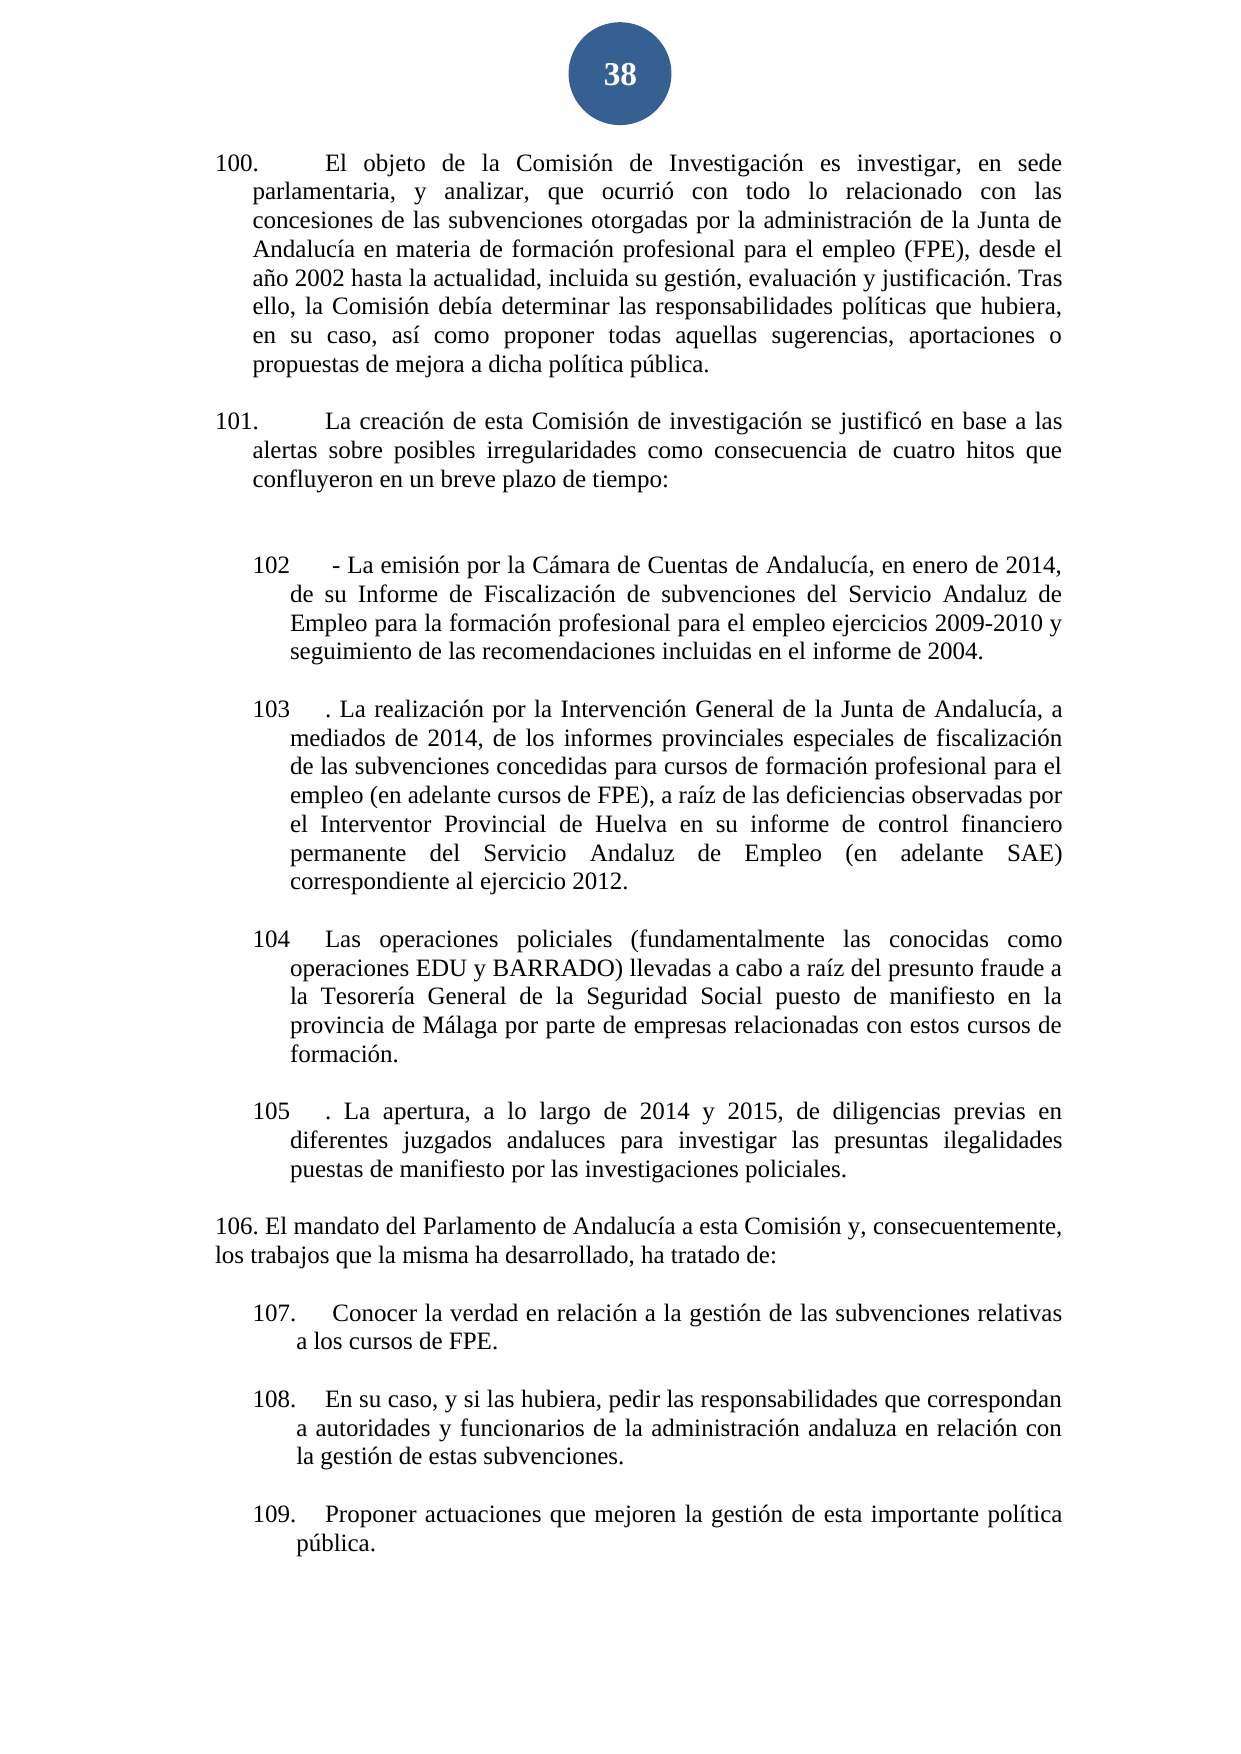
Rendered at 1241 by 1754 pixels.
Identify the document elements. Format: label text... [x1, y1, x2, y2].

list En su caso, y si las hubiera, pedir las responsabilidades que correspondan a autoridades y funcionarios de la administración andaluza en relación con la gestión de estas subvenciones. [252, 1384, 1063, 1470]
list El objeto de la Comisión de Investigación es investigar, en sede parlamentaria, y analizar, que ocurrió con todo lo relacionado con las concesiones de las subvenciones otorgadas por la administración de la Junta de Andalucía en materia de formación profesional para el empleo (FPE), desde el año 2002 hasta la actualidad, incluida su gestión, evaluación y justificación. Tras ello, la Comisión debía determinar las responsabilidades políticas que hubiera, en su caso, así como proponer todas aquellas sugerencias, aportaciones o propuestas de mejora a dicha política pública. [215, 148, 1063, 378]
list Las operaciones policiales (fundamentalmente las conocidas como operaciones EDU y BARRADO) llevadas a cabo a raíz del presunto fraude a la Tesorería General de la Seguridad Social puesto de manifiesto en la provincia de Málaga por parte de empresas relacionadas con estos cursos de formación. [252, 924, 1063, 1068]
text 106. El mandato del Parlamento de Andalucía a esta Comisión y, consecuentemente, los trabajos que la misma ha desarrollado, ha tratado de: [215, 1211, 1063, 1269]
list . La apertura, a lo largo de 2014 y 2015, de diligencias previas en diferentes juzgados andaluces para investigar las presuntas ilegalidades puestas de manifiesto por las investigaciones policiales. [252, 1096, 1063, 1183]
list La creación de esta Comisión de investigación se justificó en base a las alertas sobre posibles irregularidades como consecuencia de cuatro hitos que confluyeron en un breve plazo de tiempo: [215, 406, 1063, 493]
list . La realización por la Intervención General de la Junta de Andalucía, a mediados de 2014, de los informes provinciales especiales de fiscalización de las subvenciones concedidas para cursos de formación profesional para el empleo (en adelante cursos de FPE), a raíz de las deficiencias observadas por el Interventor Provincial de Huelva en su informe de control financiero permanente del Servicio Andaluz de Empleo (en adelante SAE) correspondiente al ejercicio 2012. [252, 694, 1063, 895]
list - La emisión por la Cámara de Cuentas de Andalucía, en enero de 2014, de su Informe de Fiscalización de subvenciones del Servicio Andaluz de Empleo para la formación profesional para el empleo ejercicios 2009-2010 y seguimiento de las recomendaciones incluidas en el informe de 2004. [252, 550, 1063, 665]
list Conocer la verdad en relación a la gestión de las subvenciones relativas a los cursos de FPE. [252, 1298, 1063, 1355]
list Proponer actuaciones que mejoren la gestión de esta importante política pública. [252, 1499, 1063, 1556]
